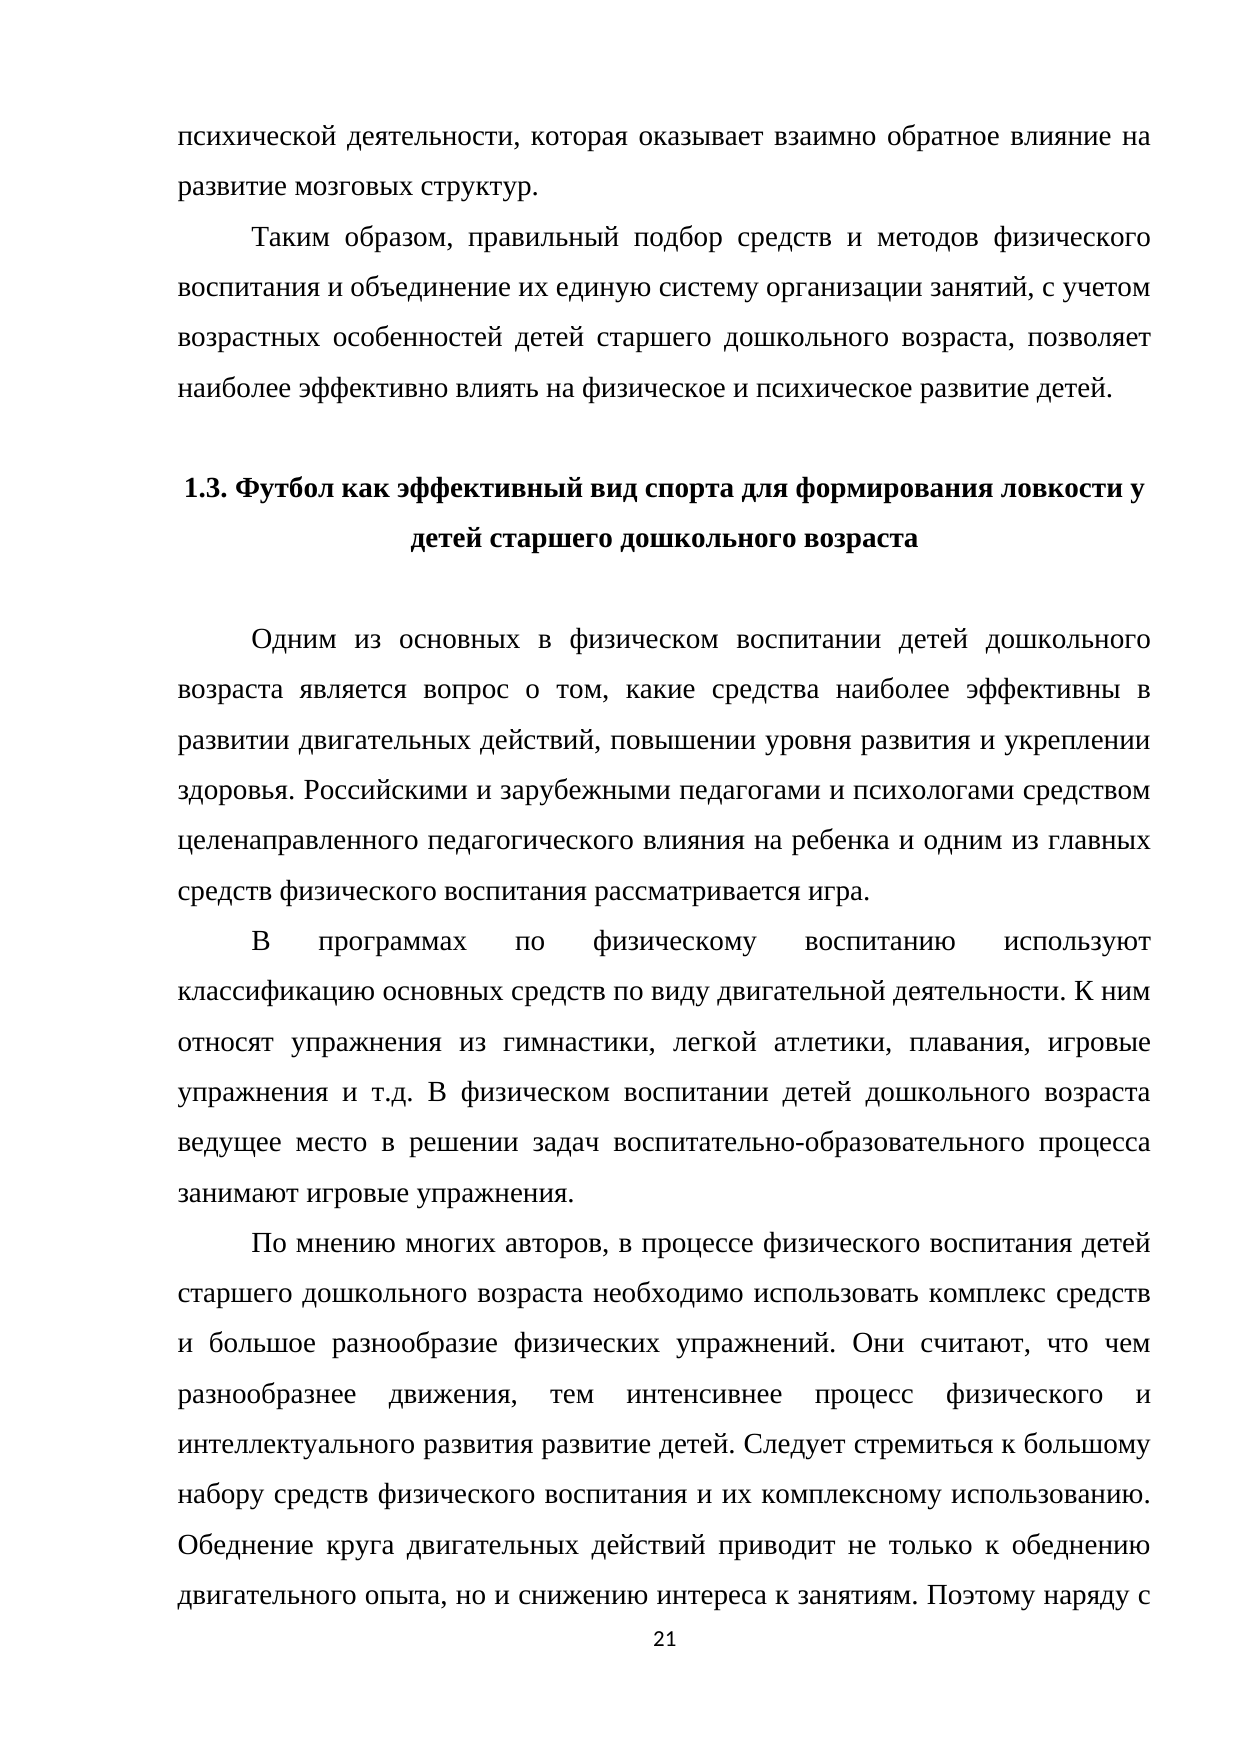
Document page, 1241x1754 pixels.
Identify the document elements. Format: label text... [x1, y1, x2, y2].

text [177, 118, 1152, 202]
text Одним из основных в физическом воспитании детей дошкольного возраста является вопрос о том, какие средства наиболее эффективны в развитии двигательных действий, повышении уровня развития и укреплении здоровья. Российскими и зарубежными педагогами и психологами средством целенаправленного педагогического влияния на ребенка и одним из главных средств физического воспитания рассматривается игра. [177, 621, 1152, 906]
text 1.3. Футбол как эффективный вид спорта для формирования ловкости у детей старшего дошкольного возраста [177, 470, 1152, 554]
text Таким образом, правильный подбор средств и методов физического воспитания и объединение их единую систему организации занятий, с учетом возрастных особенностей детей старшего дошкольного возраста, позволяет наиболее эффективно влиять на физическое и психическое развитие детей. [177, 219, 1152, 403]
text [177, 1225, 1152, 1611]
text В программах по физическому воспитанию используют классификацию основных средств по виду двигательной деятельности. К ним относят упражнения из гимнастики, легкой атлетики, плавания, игровые упражнения и т.д. В физическом воспитании детей дошкольного возраста ведущее место в решении задач воспитательно-образовательного процесса занимают игровые упражнения. [177, 923, 1152, 1208]
